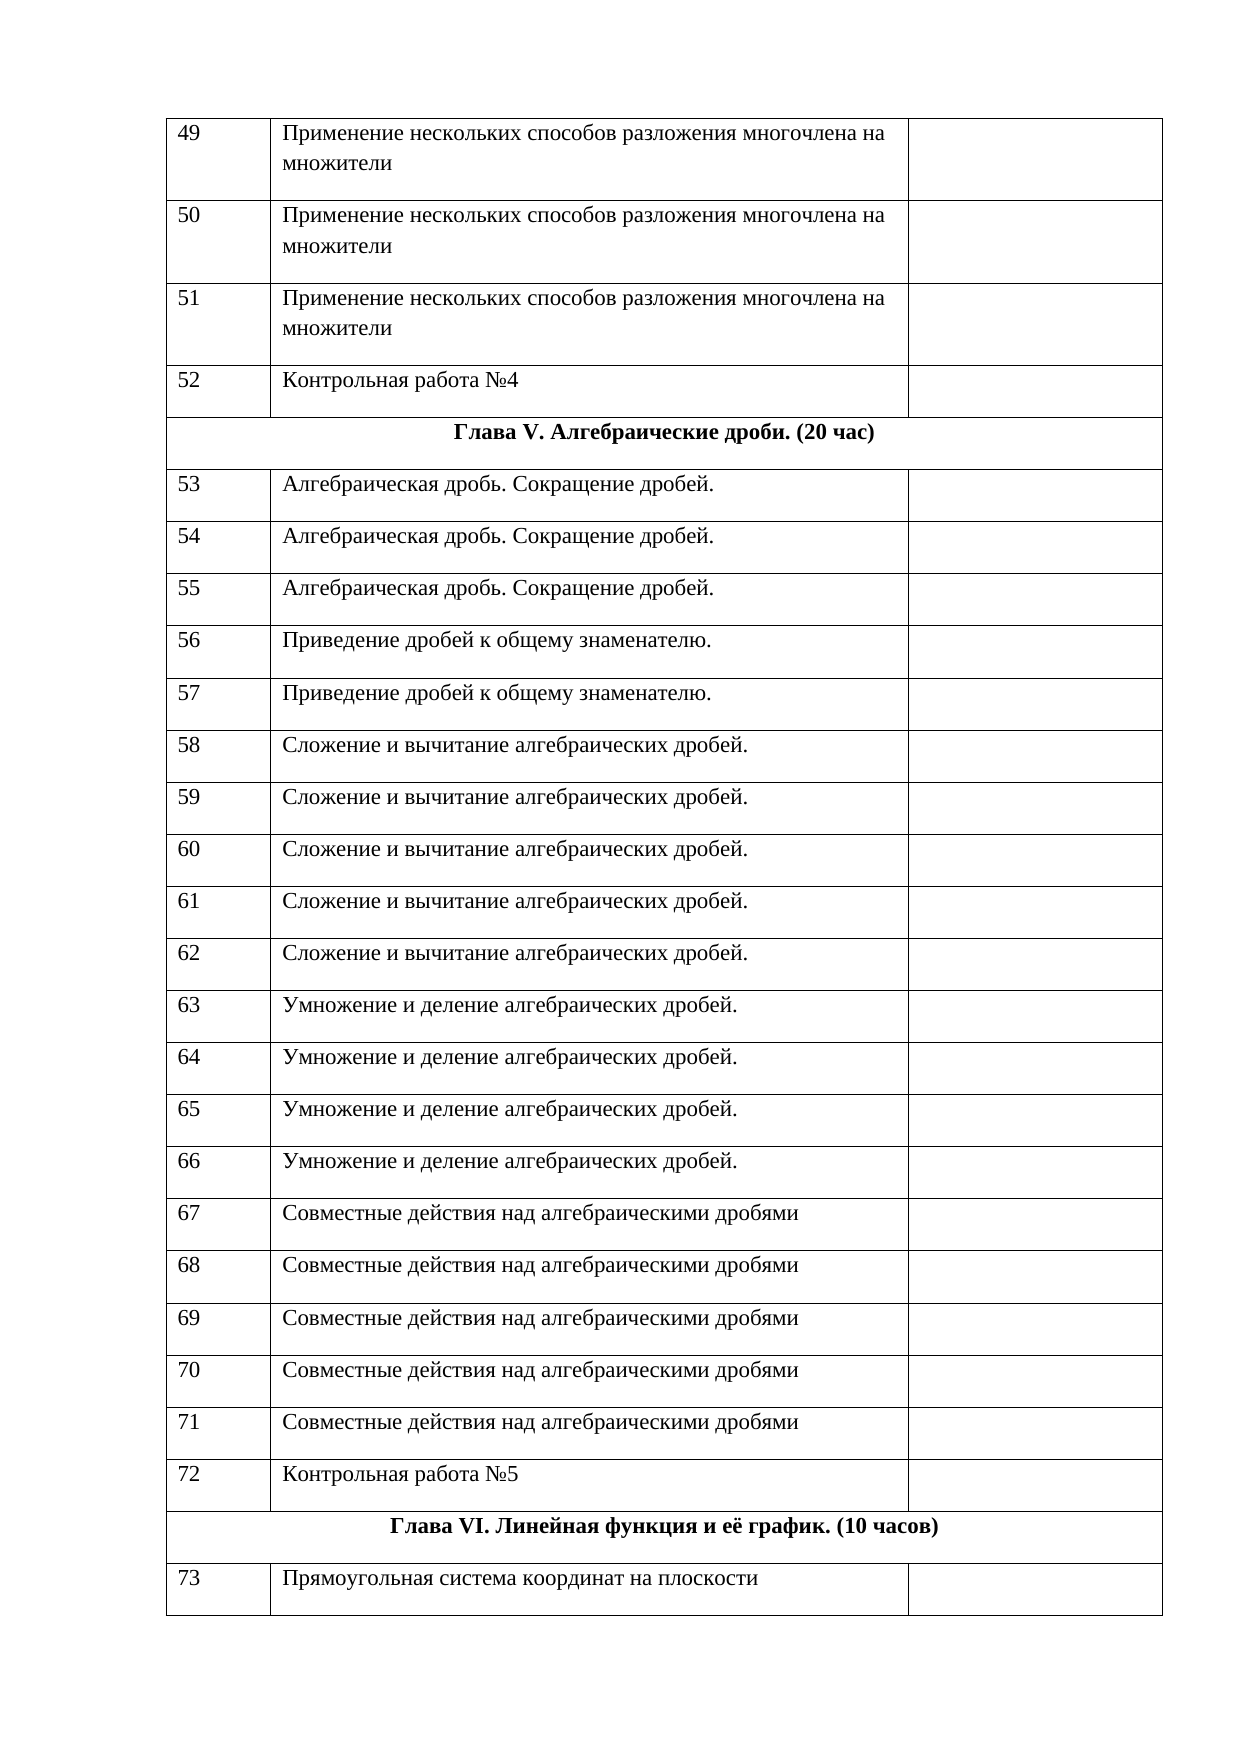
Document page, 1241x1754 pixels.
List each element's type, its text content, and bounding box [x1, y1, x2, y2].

table_cell Глава VI. Линейная функция и её график. (10 часов) [167, 1512, 1162, 1563]
table_cell 49 [167, 119, 270, 200]
table_cell 64 [167, 1043, 270, 1094]
table_cell [909, 470, 1162, 521]
table_cell [909, 835, 1162, 886]
table_cell Умножение и деление алгебраических дробей. [271, 1147, 908, 1198]
table_cell [909, 1199, 1162, 1250]
table_cell 66 [167, 1147, 270, 1198]
table_cell [909, 1251, 1162, 1302]
table_cell Приведение дробей к общему знаменателю. [271, 679, 908, 729]
table_cell [909, 284, 1162, 365]
table_cell [909, 783, 1162, 834]
table_cell Применение нескольких способов разложения многочлена на множители [271, 284, 908, 365]
table_cell [909, 119, 1162, 200]
table_cell 54 [167, 522, 270, 573]
table_cell Применение нескольких способов разложения многочлена на множители [271, 201, 908, 283]
table_cell Совместные действия над алгебраическими дробями [271, 1199, 908, 1250]
table_cell Контрольная работа №5 [271, 1460, 908, 1511]
table_cell [909, 366, 1162, 417]
table_cell 53 [167, 470, 270, 521]
table_cell 73 [167, 1564, 270, 1615]
table_cell Совместные действия над алгебраическими дробями [271, 1356, 908, 1407]
table_cell Сложение и вычитание алгебраических дробей. [271, 887, 908, 938]
table_cell 62 [167, 939, 270, 990]
table_cell [909, 574, 1162, 625]
table_cell 65 [167, 1095, 270, 1146]
table_cell Глава V. Алгебраические дроби. (20 час) [167, 418, 1162, 469]
table_cell [909, 939, 1162, 990]
table_cell Умножение и деление алгебраических дробей. [271, 1043, 908, 1094]
table_cell 61 [167, 887, 270, 938]
table_cell Совместные действия над алгебраическими дробями [271, 1408, 908, 1459]
table_cell Совместные действия над алгебраическими дробями [271, 1251, 908, 1302]
table_cell Приведение дробей к общему знаменателю. [271, 626, 908, 677]
table_cell [909, 1356, 1162, 1407]
table_cell [909, 1460, 1162, 1511]
table_cell Сложение и вычитание алгебраических дробей. [271, 835, 908, 886]
table_cell 72 [167, 1460, 270, 1511]
table_cell [909, 1564, 1162, 1615]
table_cell 51 [167, 284, 270, 365]
table_cell Совместные действия над алгебраическими дробями [271, 1304, 908, 1354]
table_cell [909, 522, 1162, 573]
table_cell Применение нескольких способов разложения многочлена на множители [271, 119, 908, 200]
table_cell [909, 1043, 1162, 1094]
table_cell Алгебраическая дробь. Сокращение дробей. [271, 470, 908, 521]
table_cell 50 [167, 201, 270, 283]
table_cell [909, 1408, 1162, 1459]
table_cell Контрольная работа №4 [271, 366, 908, 417]
table_cell Сложение и вычитание алгебраических дробей. [271, 731, 908, 782]
table_cell Прямоугольная система координат на плоскости [271, 1564, 908, 1615]
table_cell 55 [167, 574, 270, 625]
table_cell 63 [167, 991, 270, 1042]
table_cell [909, 201, 1162, 283]
table_cell [909, 626, 1162, 677]
table_cell [909, 991, 1162, 1042]
table_cell 57 [167, 679, 270, 729]
table_cell Сложение и вычитание алгебраических дробей. [271, 939, 908, 990]
table_cell [909, 731, 1162, 782]
table_cell Умножение и деление алгебраических дробей. [271, 991, 908, 1042]
table_cell 59 [167, 783, 270, 834]
table_cell 68 [167, 1251, 270, 1302]
table_cell 52 [167, 366, 270, 417]
table_cell 60 [167, 835, 270, 886]
table_cell 58 [167, 731, 270, 782]
table_cell Умножение и деление алгебраических дробей. [271, 1095, 908, 1146]
table_cell 67 [167, 1199, 270, 1250]
table_cell [909, 1095, 1162, 1146]
table_cell 69 [167, 1304, 270, 1354]
table_cell [909, 679, 1162, 729]
table_cell [909, 1304, 1162, 1354]
table_cell Сложение и вычитание алгебраических дробей. [271, 783, 908, 834]
table_cell [909, 1147, 1162, 1198]
table_cell 56 [167, 626, 270, 677]
table_cell Алгебраическая дробь. Сокращение дробей. [271, 522, 908, 573]
table_cell [909, 887, 1162, 938]
table_cell 71 [167, 1408, 270, 1459]
table_cell Алгебраическая дробь. Сокращение дробей. [271, 574, 908, 625]
table_cell 70 [167, 1356, 270, 1407]
